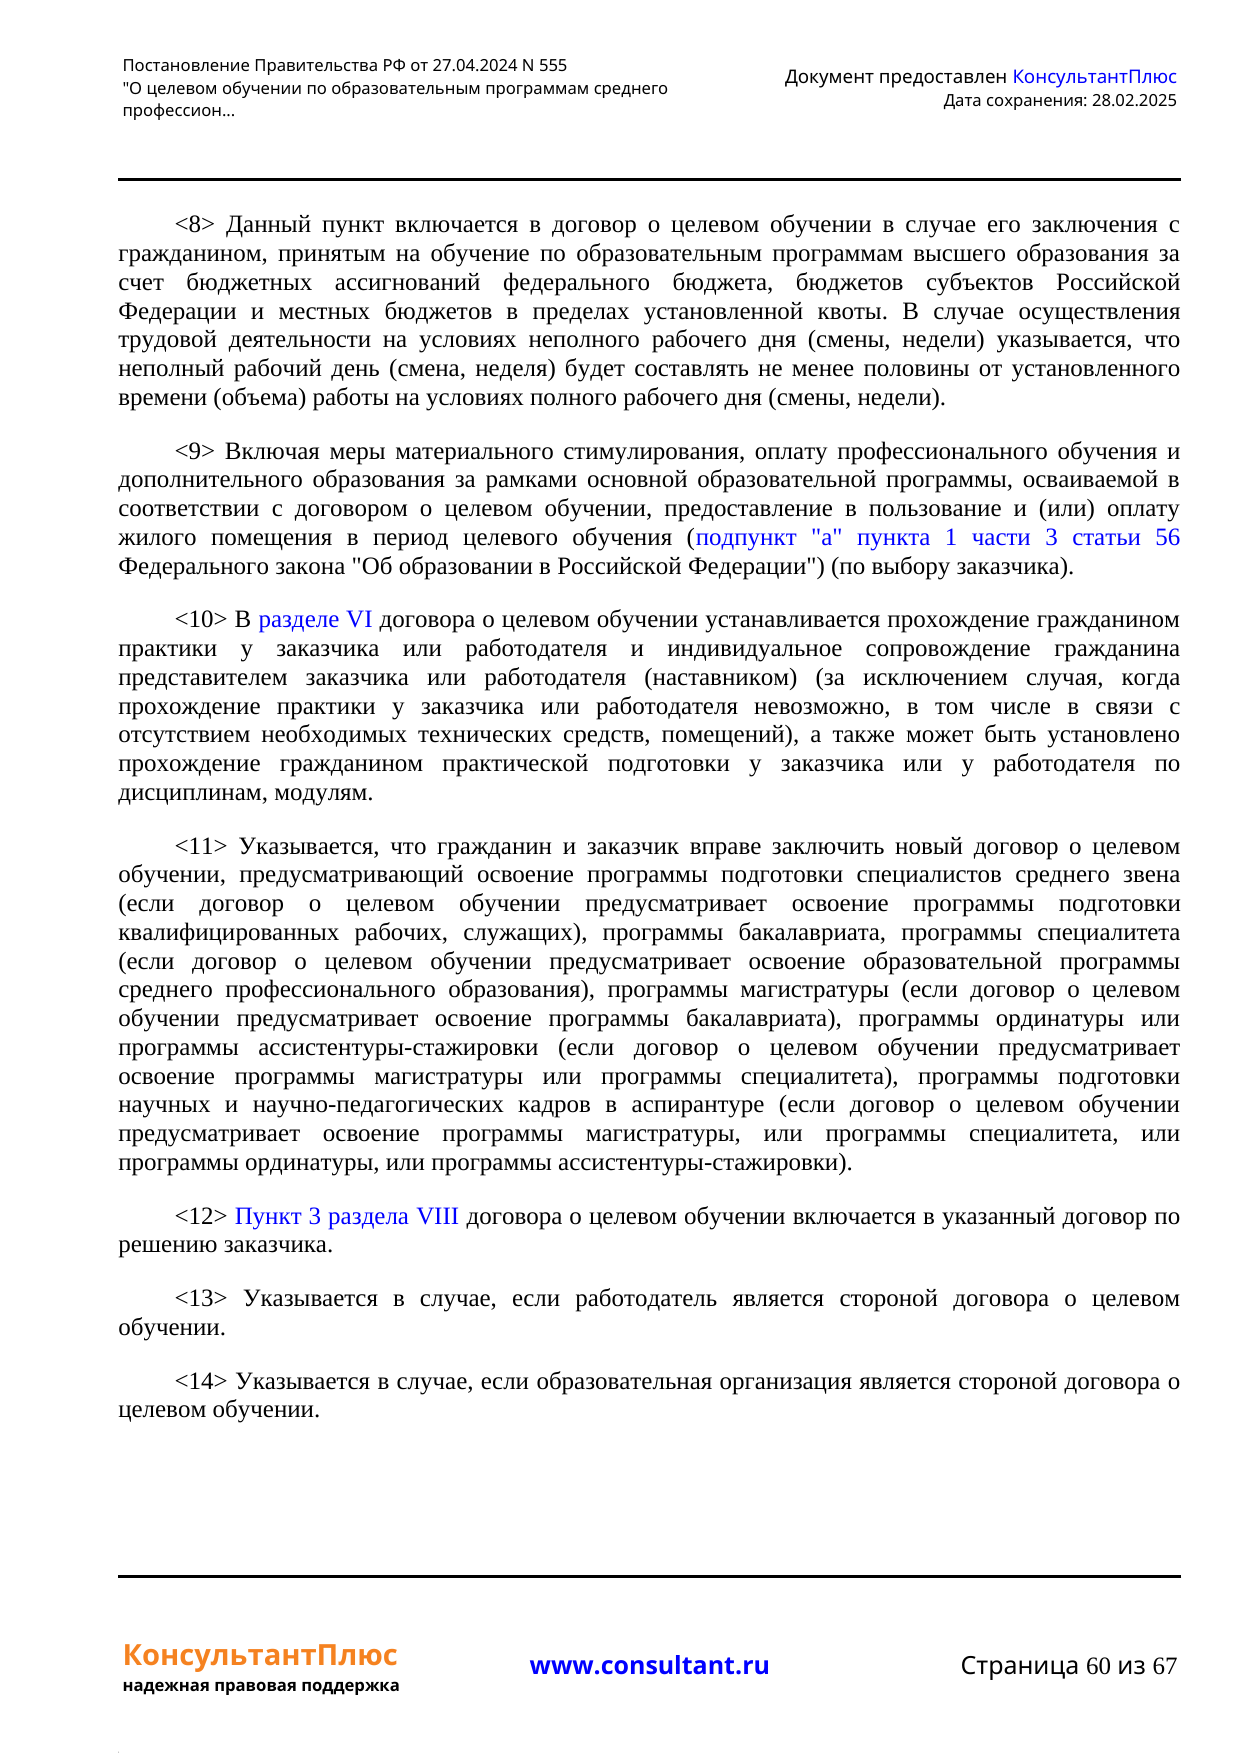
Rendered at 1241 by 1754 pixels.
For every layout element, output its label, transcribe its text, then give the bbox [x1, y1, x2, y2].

text <14> Указывается в случае, если образовательная организация является стороной договора о целевом обучении. [118, 1366, 1181, 1423]
text <12> Пункт 3 раздела VIII договора о целевом обучении включается в указанный договор по решению заказчика. [118, 1201, 1181, 1258]
text <8> Данный пункт включается в договор о целевом обучении в случае его заключения с гражданином, принятым на обучение по образовательным программам высшего образования за счет бюджетных ассигнований федерального бюджета, бюджетов субъектов Российской Федерации и местных бюджетов в пределах установленной квоты. В случае осуществления трудовой деятельности на условиях неполного рабочего дня (смены, недели) указывается, что неполный рабочий день (смена, неделя) будет составлять не менее половины от установленного времени (объема) работы на условиях полного рабочего дня (смены, недели). [118, 209, 1181, 411]
text <9> Включая меры материального стимулирования, оплату профессионального обучения и дополнительного образования за рамками основной образовательной программы, осваиваемой в соответствии с договором о целевом обучении, предоставление в пользование и (или) оплату жилого помещения в период целевого обучения (подпункт "а" пункта 1 части 3 статьи 56 Федерального закона "Об образовании в Российской Федерации") (по выбору заказчика). [118, 436, 1181, 579]
text <10> В разделе VI договора о целевом обучении устанавливается прохождение гражданином практики у заказчика или работодателя и индивидуальное сопровождение гражданина представителем заказчика или работодателя (наставником) (за исключением случая, когда прохождение практики у заказчика или работодателя невозможно, в том числе в связи с отсутствием необходимых технических средств, помещений), а также может быть установлено прохождение гражданином практической подготовки у заказчика или у работодателя по дисциплинам, модулям. [118, 604, 1181, 806]
text <11> Указывается, что гражданин и заказчик вправе заключить новый договор о целевом обучении, предусматривающий освоение программы подготовки специалистов среднего звена (если договор о целевом обучении предусматривает освоение программы подготовки квалифицированных рабочих, служащих), программы бакалавриата, программы специалитета (если договор о целевом обучении предусматривает освоение образовательной программы среднего профессионального образования), программы магистратуры (если договор о целевом обучении предусматривает освоение программы бакалавриата), программы ординатуры или программы ассистентуры-стажировки (если договор о целевом обучении предусматривает освоение программы магистратуры или программы специалитета), программы подготовки научных и научно-педагогических кадров в аспирантуре (если договор о целевом обучении предусматривает освоение программы магистратуры, или программы специалитета, или программы ординатуры, или программы ассистентуры-стажировки). [118, 831, 1181, 1176]
text <13> Указывается в случае, если работодатель является стороной договора о целевом обучении. [118, 1283, 1181, 1341]
